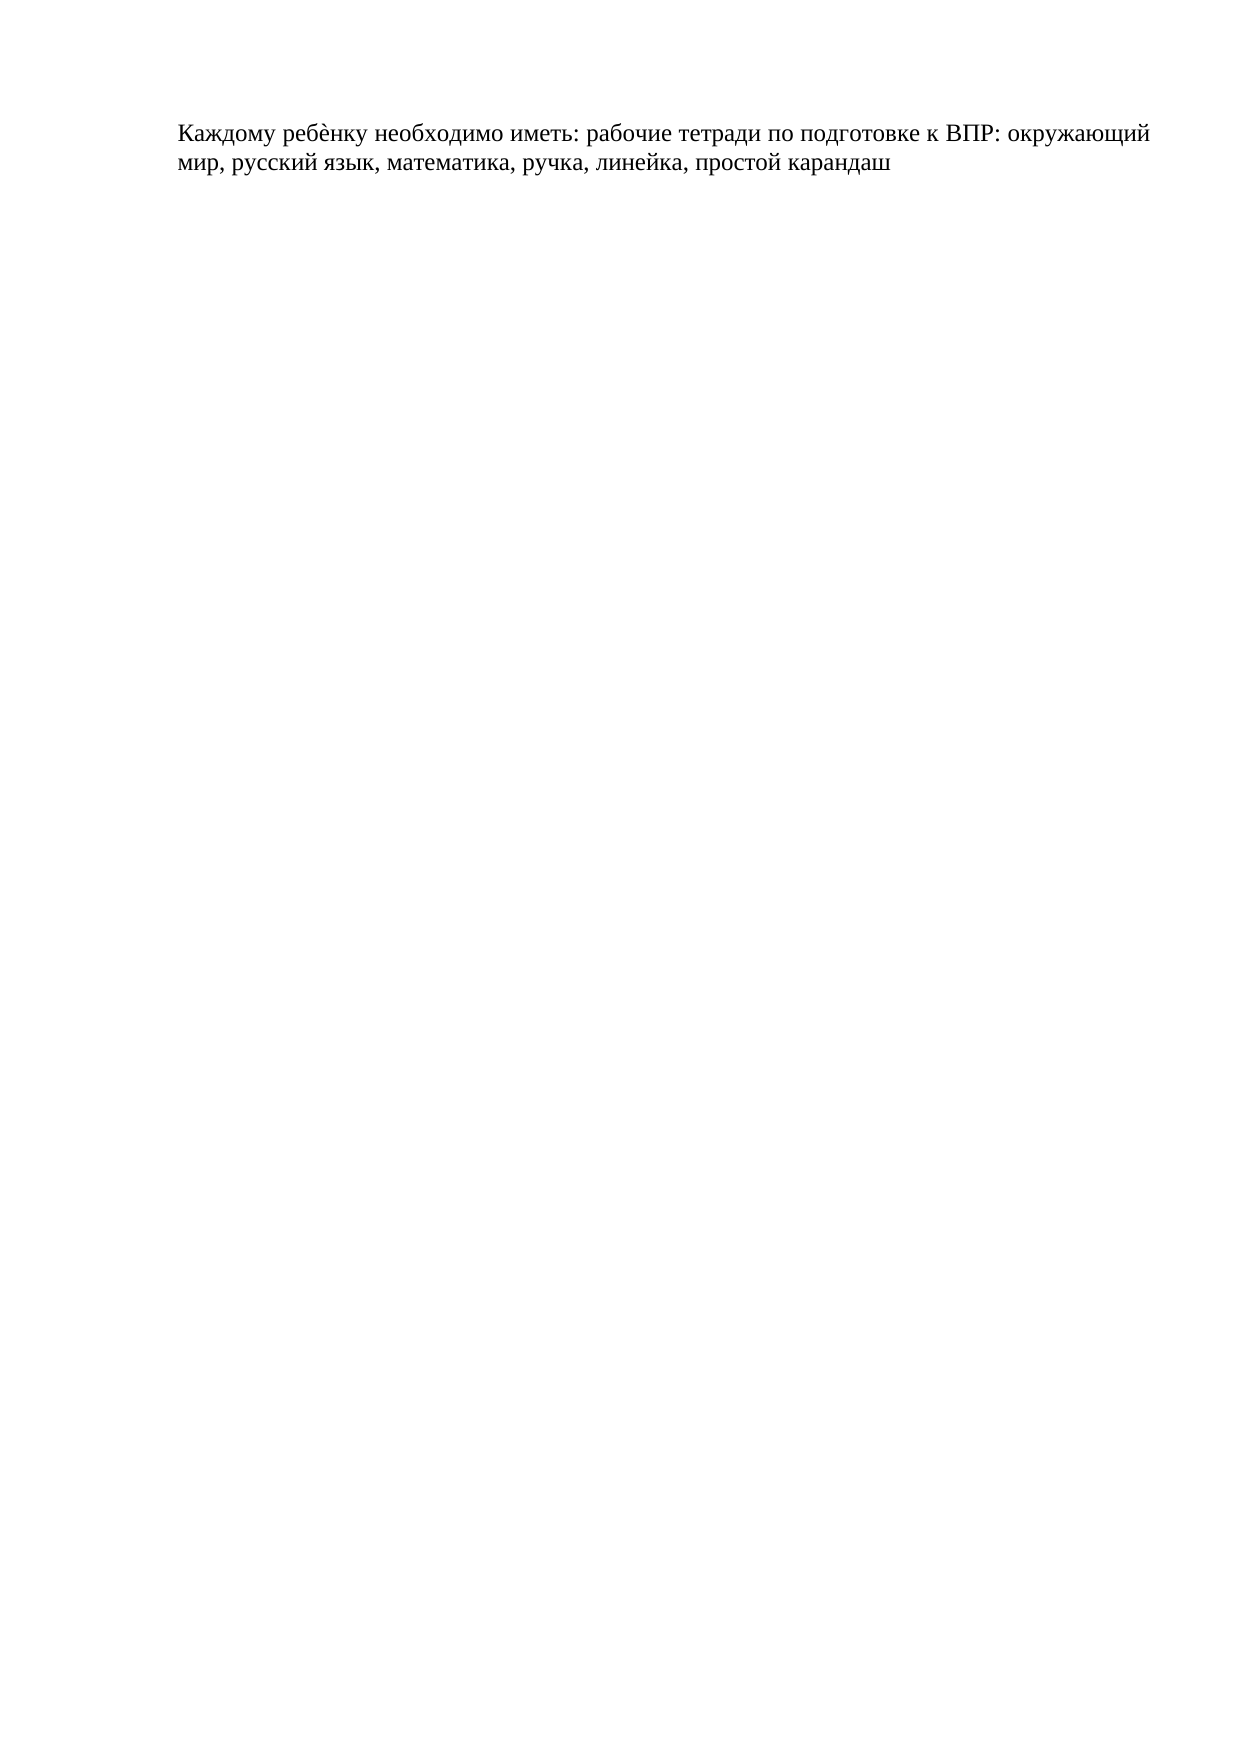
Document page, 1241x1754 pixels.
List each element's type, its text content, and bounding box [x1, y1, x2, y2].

text Каждому ребѐнку необходимо иметь: рабочие тетради по подготовке к ВПР: окружающий мир, русский язык, математика, ручка, линейка, простой карандаш [177, 118, 1152, 176]
